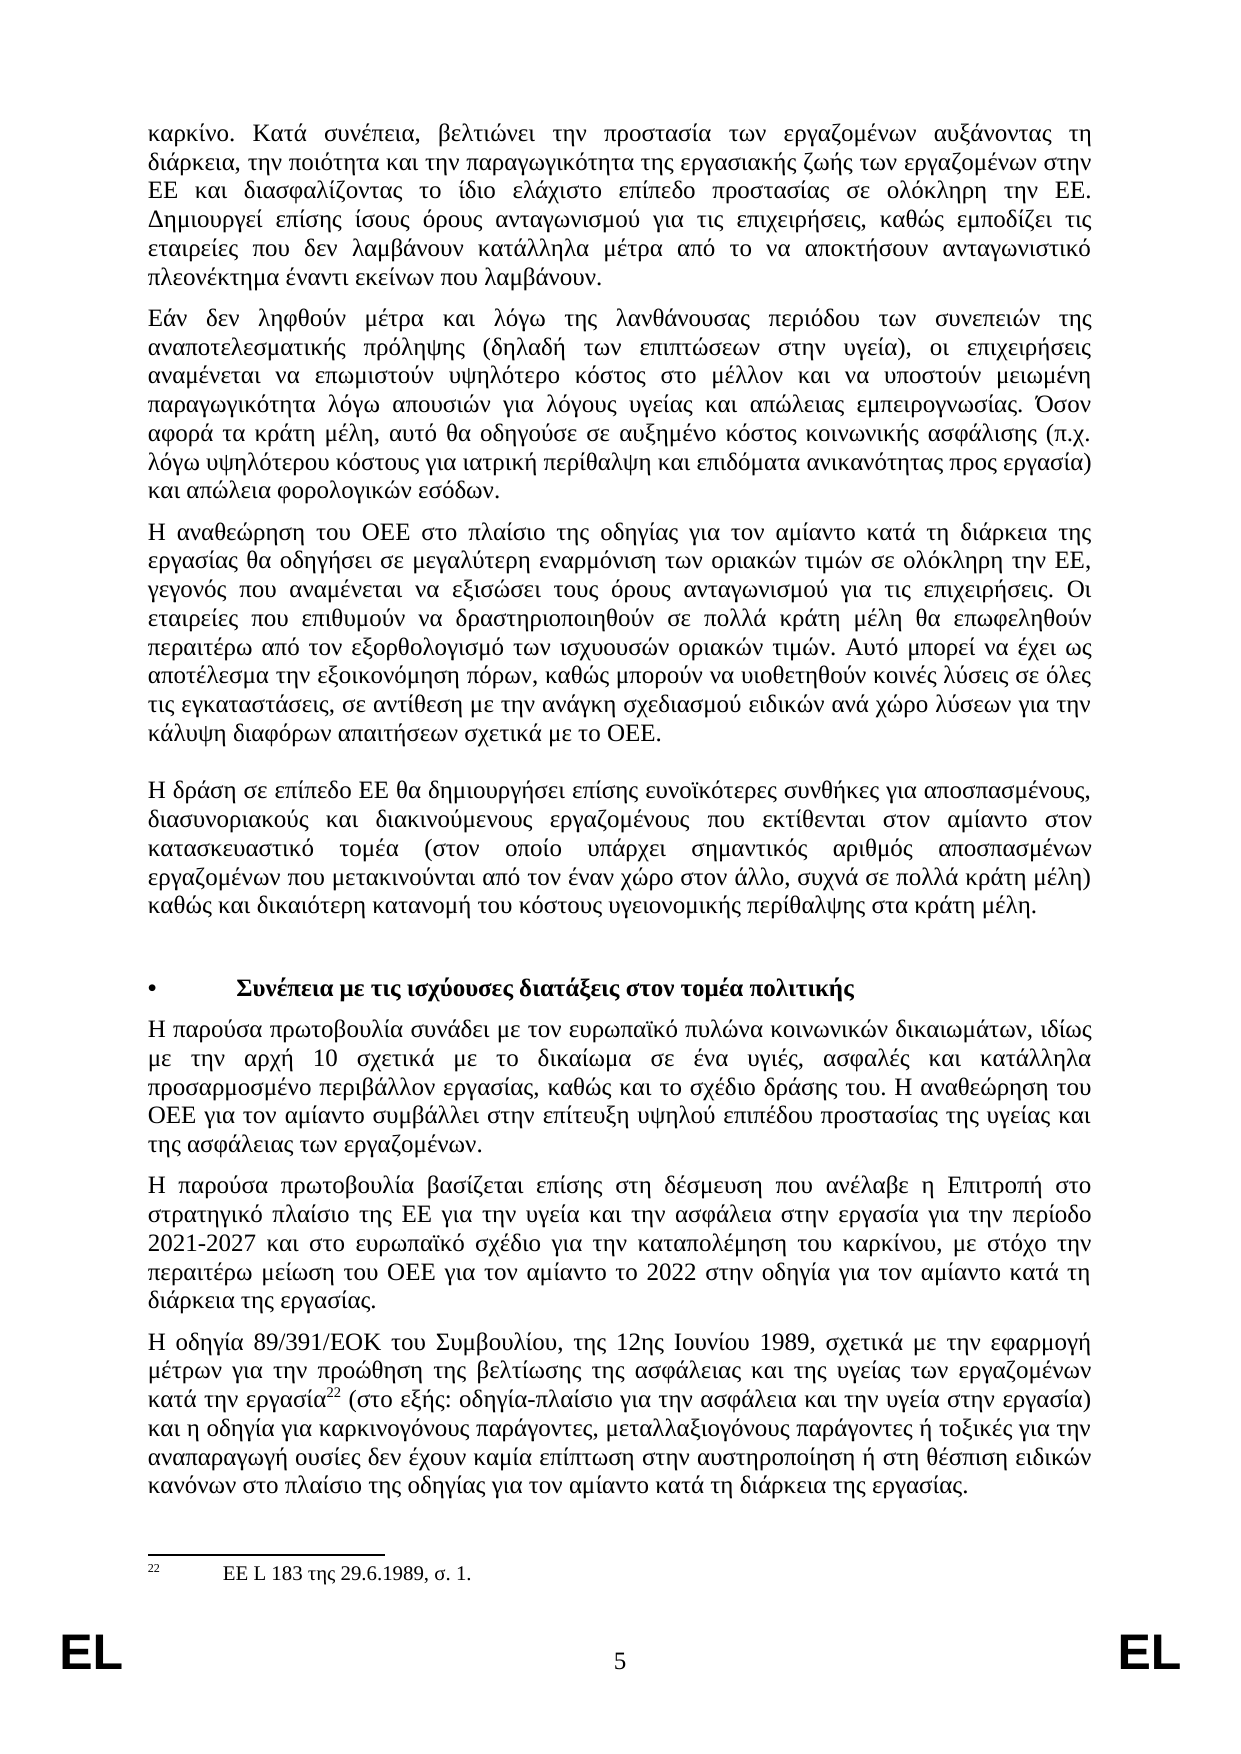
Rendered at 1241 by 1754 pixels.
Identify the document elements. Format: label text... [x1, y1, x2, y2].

text Η παρούσα πρωτοβουλία βασίζεται επίσης στη δέσμευση που ανέλαβε η Επιτροπή στο στρατηγικό πλαίσιο της ΕΕ για την υγεία και την ασφάλεια στην εργασία για την περίοδο 2021-2027 και στο ευρωπαϊκό σχέδιο για την καταπολέμηση του καρκίνου, με στόχο την περαιτέρω μείωση του ΟΕΕ για τον αμίαντο το 2022 στην οδηγία για τον αμίαντο κατά τη διάρκεια της εργασίας. [148, 1171, 1093, 1314]
text Εάν δεν ληφθούν μέτρα και λόγω της λανθάνουσας περιόδου των συνεπειών της αναποτελεσματικής πρόληψης (δηλαδή των επιπτώσεων στην υγεία), οι επιχειρήσεις αναμένεται να επωμιστούν υψηλότερο κόστος στο μέλλον και να υποστούν μειωμένη παραγωγικότητα λόγω απουσιών για λόγους υγείας και απώλειας εμπειρογνωσίας. Όσον αφορά τα κράτη μέλη, αυτό θα οδηγούσε σε αυξημένο κόστος κοινωνικής ασφάλισης (π.χ. λόγω υψηλότερου κόστους για ιατρική περίθαλψη και επιδόματα ανικανότητας προς εργασία) και απώλεια φορολογικών εσόδων. [148, 303, 1093, 504]
subtitle • Συνέπεια με τις ισχύουσες διατάξεις στον τομέα πολιτικής [148, 973, 1093, 1002]
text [148, 118, 1093, 291]
text Η παρούσα πρωτοβουλία συνάδει με τον ευρωπαϊκό πυλώνα κοινωνικών δικαιωμάτων, ιδίως με την αρχή 10 σχετικά με το δικαίωμα σε ένα υγιές, ασφαλές και κατάλληλα προσαρμοσμένο περιβάλλον εργασίας, καθώς και το σχέδιο δράσης του. Η αναθεώρηση του ΟΕΕ για τον αμίαντο συμβάλλει στην επίτευξη υψηλού επιπέδου προστασίας της υγείας και της ασφάλειας των εργαζομένων. [148, 1014, 1093, 1158]
text Η δράση σε επίπεδο ΕΕ θα δημιουργήσει επίσης ευνοϊκότερες συνθήκες για αποσπασμένους, διασυνοριακούς και διακινούμενους εργαζομένους που εκτίθενται στον αμίαντο στον κατασκευαστικό τομέα (στον οποίο υπάρχει σημαντικός αριθμός αποσπασμένων εργαζομένων που μετακινούνται από τον έναν χώρο στον άλλο, συχνά σε πολλά κράτη μέλη) καθώς και δικαιότερη κατανομή του κόστους υγειονομικής περίθαλψης στα κράτη μέλη. [148, 776, 1093, 919]
text Η οδηγία 89/391/ΕΟΚ του Συμβουλίου, της 12ης Ιουνίου 1989, σχετικά με την εφαρμογή μέτρων για την προώθηση της βελτίωσης της ασφάλειας και της υγείας των εργαζομένων κατά την εργασία (στο εξής: οδηγία-πλαίσιο για την ασφάλεια και την υγεία στην εργασία) και η οδηγία για καρκινογόνους παράγοντες, μεταλλαξιογόνους παράγοντες ή τοξικές για την αναπαραγωγή ουσίες δεν έχουν καμία επίπτωση στην αυστηροποίηση ή στη θέσπιση ειδικών κανόνων στο πλαίσιο της οδηγίας για τον αμίαντο κατά τη διάρκεια της εργασίας. [148, 1327, 1093, 1499]
text Η αναθεώρηση του ΟΕΕ στο πλαίσιο της οδηγίας για τον αμίαντο κατά τη διάρκεια της εργασίας θα οδηγήσει σε μεγαλύτερη εναρμόνιση των οριακών τιμών σε ολόκληρη την ΕΕ, γεγονός που αναμένεται να εξισώσει τους όρους ανταγωνισμού για τις επιχειρήσεις. Οι εταιρείες που επιθυμούν να δραστηριοποιηθούν σε πολλά κράτη μέλη θα επωφεληθούν περαιτέρω από τον εξορθολογισμό των ισχυουσών οριακών τιμών. Αυτό μπορεί να έχει ως αποτέλεσμα την εξοικονόμηση πόρων, καθώς μπορούν να υιοθετηθούν κοινές λύσεις σε όλες τις εγκαταστάσεις, σε αντίθεση με την ανάγκη σχεδιασμού ειδικών ανά χώρο λύσεων για την κάλυψη διαφόρων απαιτήσεων σχετικά με το ΟΕΕ. [148, 517, 1093, 747]
